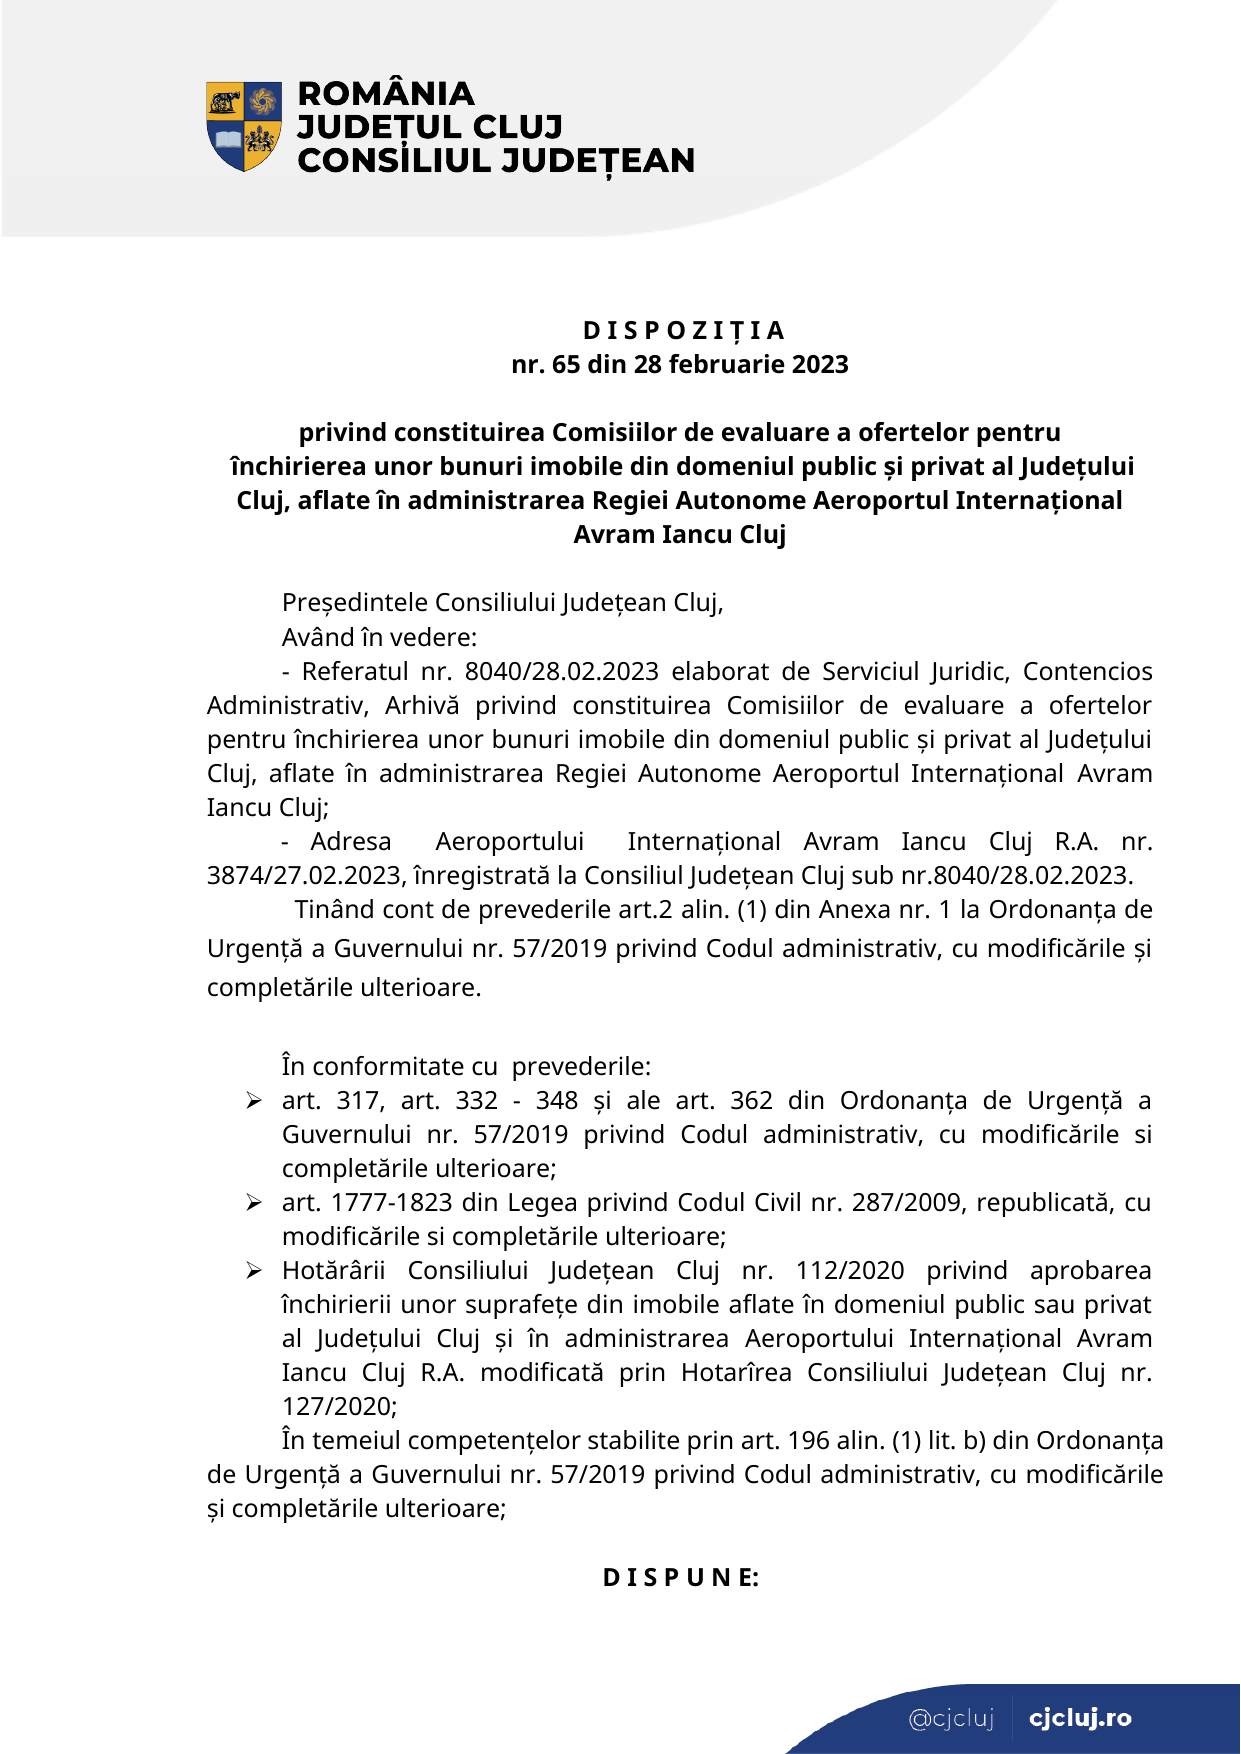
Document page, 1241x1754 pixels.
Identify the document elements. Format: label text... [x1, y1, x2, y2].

text D I S P U N E: [207, 1559, 1153, 1593]
list Hotărârii Consiliului Județean Cluj nr. 112/2020 privind aprobarea închirierii unor suprafețe din imobile aflate în domeniul public sau privat al Județului Cluj și în administrarea Aeroportului Internațional Avram Iancu Cluj R.A. modificată prin Hotarîrea Consiliului Județean Cluj nr. 127/2020; [244, 1253, 1153, 1423]
text D I S P O Z I Ț I A [207, 313, 1153, 347]
picture [206, 75, 694, 181]
text nr. 65 din 28 februarie 2023 [207, 347, 1153, 381]
text În conformitate cu prevederile: [207, 1048, 1153, 1082]
text privind constituirea Comisiilor de evaluare a ofertelor pentru [207, 415, 1153, 449]
text - Referatul nr. 8040/28.02.2023 elaborat de Serviciul Juridic, Contencios Administrativ, Arhivă privind constituirea Comisiilor de evaluare a ofertelor pentru închirierea unor bunuri imobile din domeniul public și privat al Județului Cluj, aflate în administrarea Regiei Autonome Aeroportul Internațional Avram Iancu Cluj; [207, 653, 1153, 823]
text Având în vedere: [207, 619, 1153, 653]
text închirierea unor bunuri imobile din domeniul public și privat al Județului Cluj, aflate în administrarea Regiei Autonome Aeroportul Internațional Avram Iancu Cluj [207, 449, 1153, 551]
text - Adresa Aeroportului Internațional Avram Iancu Cluj R.A. nr. 3874/27.02.2023, înregistrată la Consiliul Județean Cluj sub nr.8040/28.02.2023. [207, 823, 1153, 892]
list art. 1777-1823 din Legea privind Codul Civil nr. 287/2009, republicată, cu modificările si completările ulterioare; [244, 1184, 1153, 1253]
text Tinând cont de prevederile art.2 alin. (1) din Anexa nr. 1 la Ordonanța de Urgență a Guvernului nr. 57/2019 privind Codul administrativ, cu modificările și completările ulterioare. [207, 892, 1153, 1004]
text Președintele Consiliului Județean Cluj, [207, 585, 1153, 619]
picture [784, 1684, 1240, 1754]
list În temeiul competențelor stabilite prin art. 196 alin. (1) lit. b) din Ordonanța de Urgență a Guvernului nr. 57/2019 privind Codul administrativ, cu modificările și completările ulterioare; [207, 1423, 1165, 1525]
list art. 317, art. 332 - 348 și ale art. 362 din Ordonanța de Urgență a Guvernului nr. 57/2019 privind Codul administrativ, cu modificările si completările ulterioare; [244, 1082, 1153, 1184]
